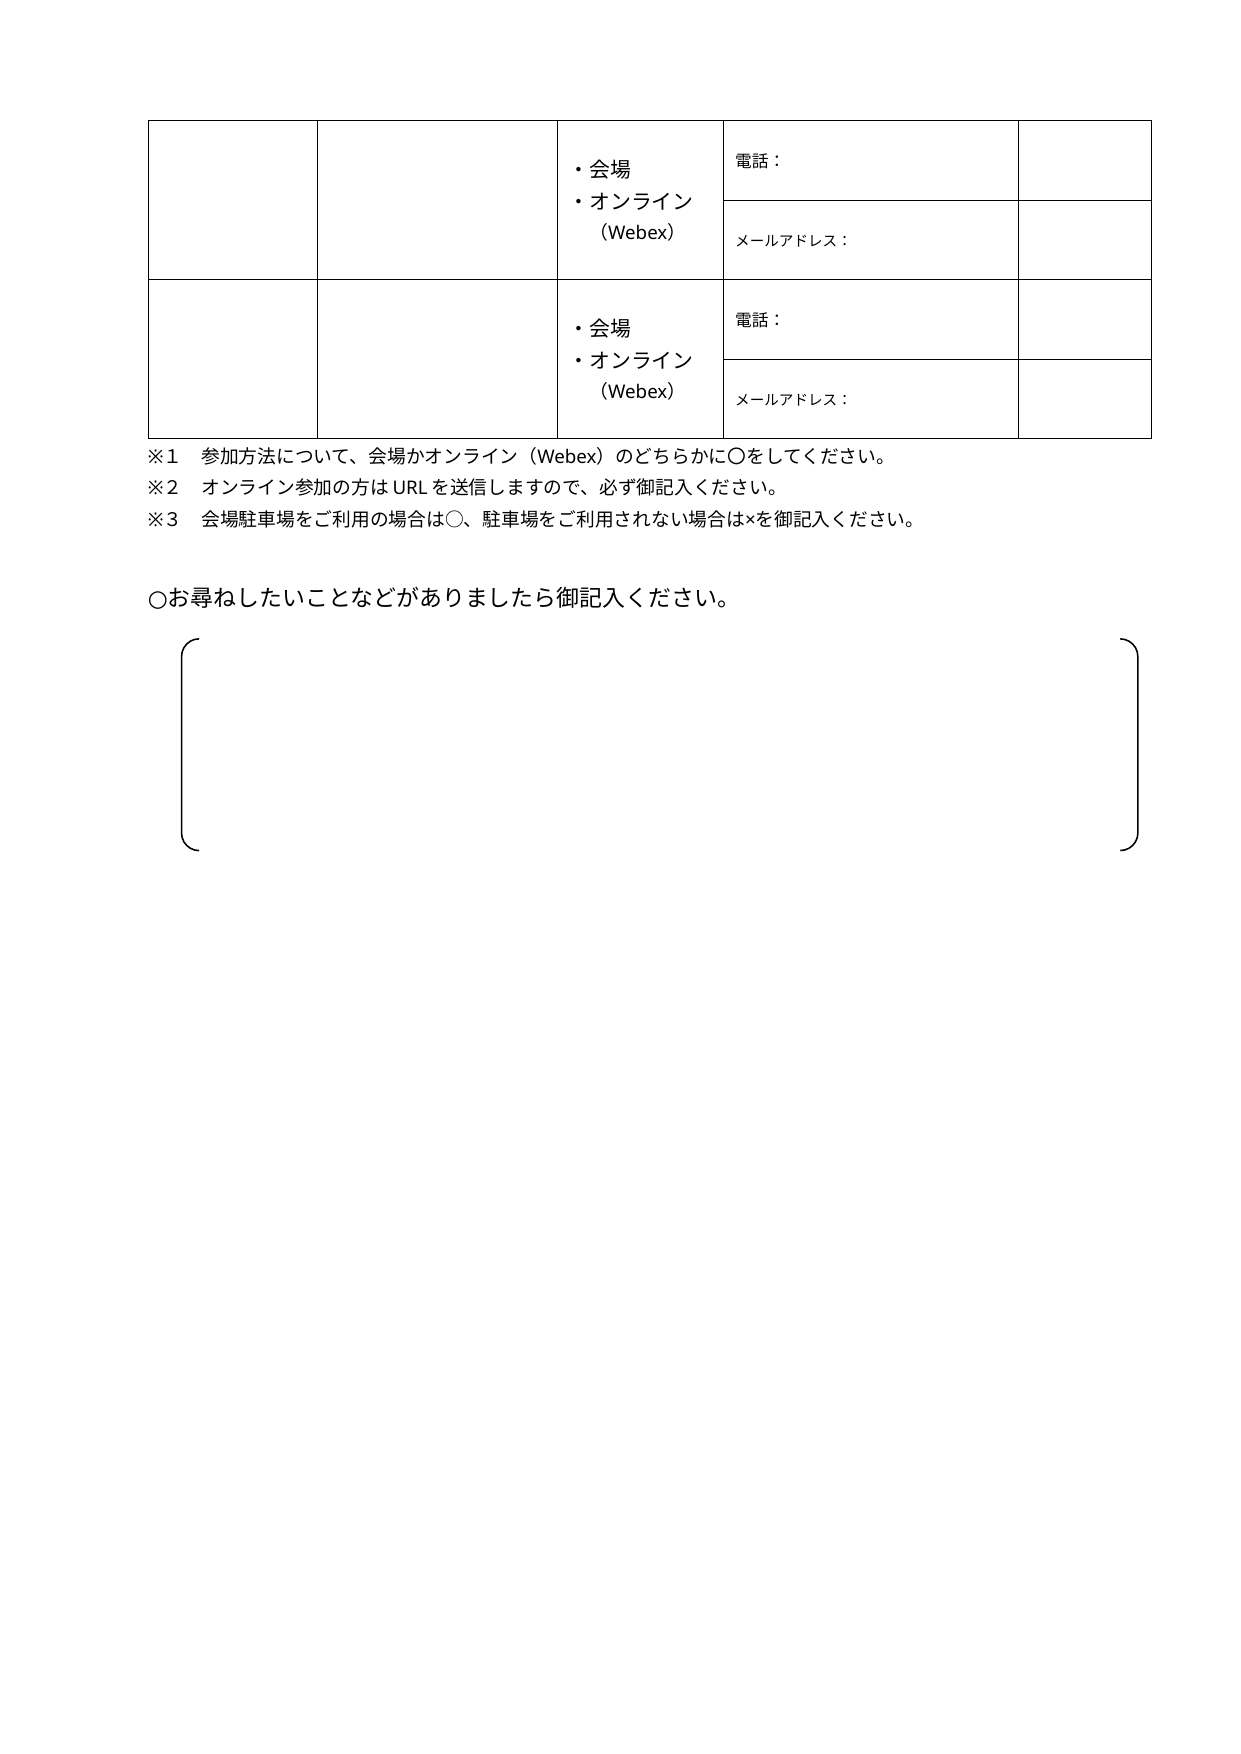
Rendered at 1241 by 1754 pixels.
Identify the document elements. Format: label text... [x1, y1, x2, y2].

table_cell 電話： [724, 280, 1018, 359]
text ○お尋ねしたいことなどがありましたら御記入ください。 [148, 565, 1092, 628]
table_cell [149, 280, 317, 438]
text ※１ 参加方法について、会場かオンライン（Webex）のどちらかに〇をしてください。 [148, 439, 1081, 471]
table_cell ・会場 ・オンライン（Webex） [558, 121, 723, 279]
table_cell [1019, 121, 1151, 199]
table_cell メールアドレス： [724, 360, 1018, 438]
table_cell ・会場 ・オンライン（Webex） [558, 280, 723, 438]
table_cell 電話： [724, 121, 1018, 199]
table_cell [1019, 360, 1151, 438]
table_cell メールアドレス： [724, 201, 1018, 279]
text ※３ 会場駐車場をご利用の場合は○、駐車場をご利用されない場合は×を御記入ください。 [148, 502, 1081, 534]
text ※２ オンライン参加の方はURLを送信しますので、必ず御記入ください。 [148, 471, 1081, 502]
table_cell [1019, 280, 1151, 359]
table_cell [318, 121, 557, 279]
table_cell [318, 280, 557, 438]
table_cell [149, 121, 317, 279]
table_cell [1019, 201, 1151, 279]
